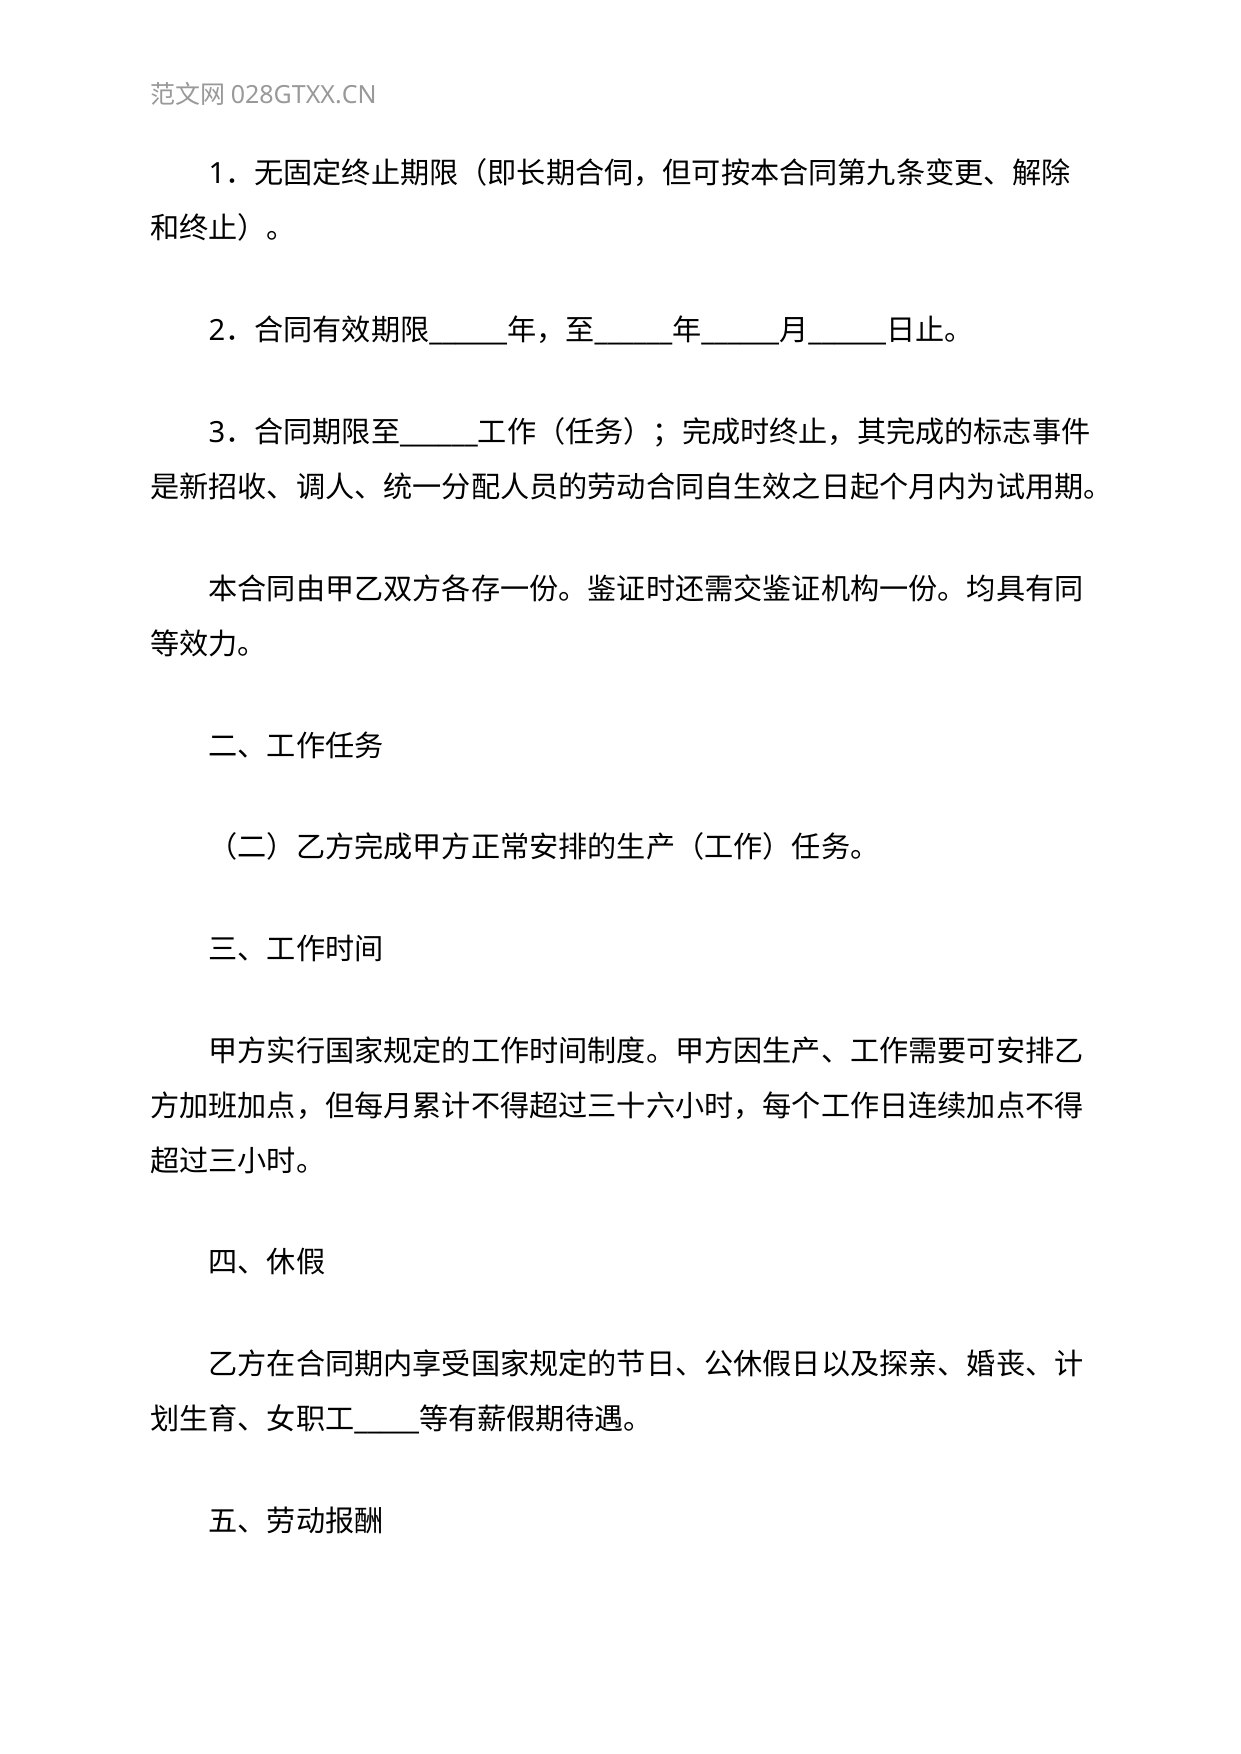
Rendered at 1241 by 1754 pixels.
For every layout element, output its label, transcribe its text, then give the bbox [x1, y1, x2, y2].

text 1．无固定终止期限（即长期合伺，但可按本合同第九条变更、解除和终止）。 [150, 150, 1090, 247]
text 2．合同有效期限______年，至______年______月______日止。 [150, 307, 1090, 349]
text 三、工作时间 [150, 926, 1090, 968]
text 3．合同期限至______工作（任务）；完成时终止，其完成的标志事件是新招收、调人、统一分配人员的劳动合同自生效之日起个月内为试用期。 [150, 409, 1090, 506]
text 本合同由甲乙双方各存一份。鉴证时还需交鉴证机构一份。均具有同等效力。 [150, 566, 1090, 663]
text 甲方实行国家规定的工作时间制度。甲方因生产、工作需要可安排乙方加班加点，但每月累计不得超过三十六小时，每个工作日连续加点不得超过三小时。 [150, 1027, 1090, 1179]
text 乙方在合同期内享受国家规定的节日、公休假日以及探亲、婚丧、计划生育、女职工_____等有薪假期待遇。 [150, 1341, 1090, 1438]
text 四、休假 [150, 1239, 1090, 1281]
text 二、工作任务 [150, 722, 1090, 764]
text 五、劳动报酬 [150, 1498, 1090, 1540]
text （二）乙方完成甲方正常安排的生产（工作）任务。 [150, 824, 1090, 866]
